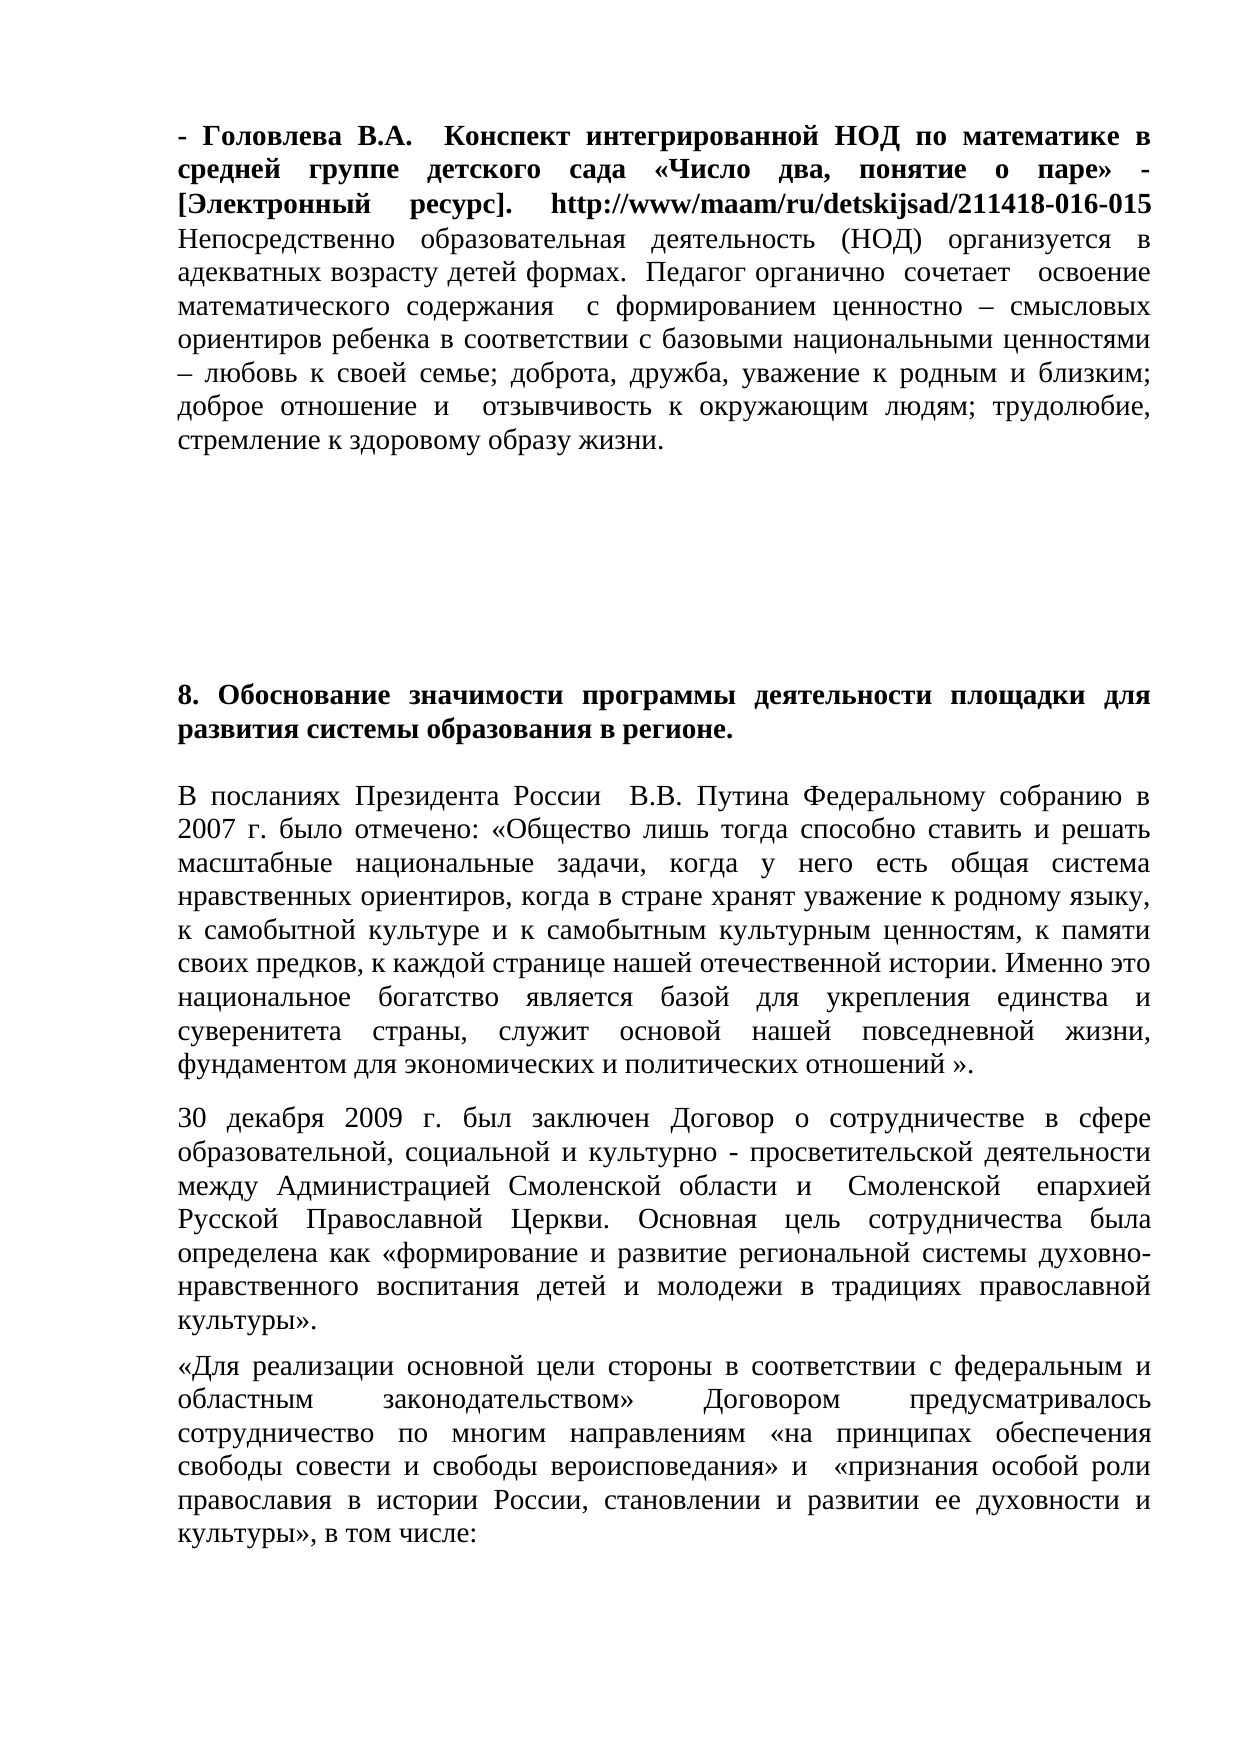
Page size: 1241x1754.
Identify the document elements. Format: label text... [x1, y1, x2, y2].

text 8. Обоснование значимости программы деятельности площадки для развития системы образования в регионе. [177, 677, 1152, 744]
text - Головлева В.А. Конспект интегрированной НОД по математике в средней группе детского сада «Число два, понятие о паре» - [Электронный ресурс]. http://www/maam/ru/detskijsad/211418-016-015 Непосредственно образовательная деятельность (НОД) организуется в адекватных возрасту детей формах. Педагог органично сочетает освоение математического содержания с формированием ценностно – смысловых ориентиров ребенка в соответствии с базовыми национальными ценностями – любовь к своей семье; доброта, дружба, уважение к родным и близким; доброе отношение и отзывчивость к окружающим людям; трудолюбие, стремление к здоровому образу жизни. [177, 118, 1152, 456]
text 30 декабря . был заключен Договор о сотрудничестве в сфере образовательной, социальной и культурно - просветительской деятельности между Администрацией Смоленской области и Смоленской епархией Русской Православной Церкви. Основная цель сотрудничества была определена как «формирование и развитие региональной системы духовно-нравственного воспитания детей и молодежи в традициях православной культуры». [177, 1101, 1152, 1335]
text «Для реализации основной цели стороны в соответствии с федеральным и областным законодательством» Договором предусматривалось сотрудничество по многим направлениям «на принципах обеспечения свободы совести и свободы вероисповедания» и «признания особой роли православия в истории России, становлении и развитии ее духовности и культуры», в том числе: [177, 1348, 1152, 1549]
text В посланиях Президента России В.В. Путина Федеральному собранию в . было отмечено: «Общество лишь тогда способно ставить и решать масштабные национальные задачи, когда у него есть общая система нравственных ориентиров, когда в стране хранят уважение к родному языку, к самобытной культуре и к самобытным культурным ценностям, к памяти своих предков, к каждой странице нашей отечественной истории. Именно это национальное богатство является базой для укрепления единства и суверенитета страны, служит основой нашей повседневной жизни, фундаментом для экономических и политических отношений ». [177, 778, 1152, 1080]
